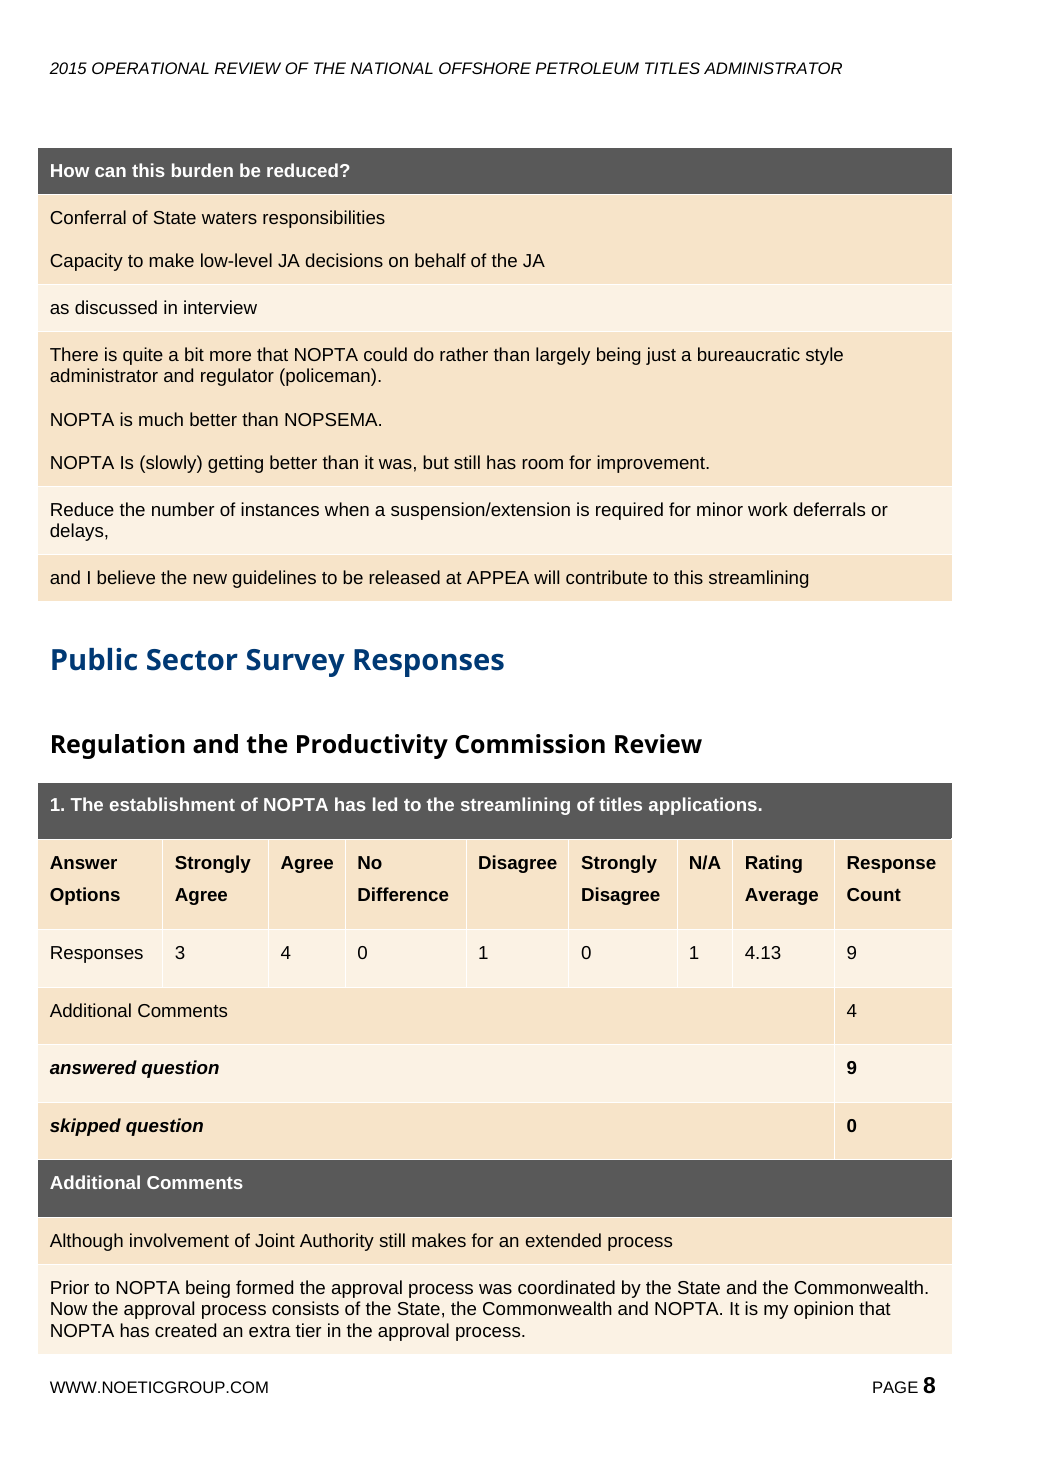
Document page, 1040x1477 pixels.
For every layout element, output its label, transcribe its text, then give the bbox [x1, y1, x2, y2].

table_cell There is quite a bit more that NOPTA could do rather than largely being just a bureaucratic style administrator and regulator (policeman). NOPTA is much better than NOPSEMA. NOPTA Is (slowly) getting better than it was, but still has room for improvement. [38, 332, 952, 486]
table_cell Strongly Agree [163, 840, 268, 929]
table_cell Rating Average [733, 840, 834, 929]
table_cell Response Count [835, 840, 952, 929]
table_cell Although involvement of Joint Authority still makes for an extended process [38, 1218, 952, 1264]
table_cell as discussed in interview [38, 285, 952, 331]
table_cell 0 [835, 1103, 952, 1159]
table_cell 4 [835, 988, 952, 1044]
table_cell 1 [678, 930, 732, 987]
table_cell Answer Options [38, 840, 162, 929]
table_cell Prior to NOPTA being formed the approval process was coordinated by the State and the Commonwealth. Now the approval process consists of the State, the Commonwealth and NOPTA. It is my opinion that NOPTA has created an extra tier in the approval process. [38, 1265, 952, 1354]
table_cell 3 [163, 930, 268, 987]
table_cell 0 [569, 930, 677, 987]
table_cell 1 [467, 930, 568, 987]
table_cell 4 [269, 930, 345, 987]
table_cell Strongly Disagree [569, 840, 677, 929]
table_cell skipped question [38, 1103, 834, 1159]
table_cell Disagree [467, 840, 568, 929]
table_cell Reduce the number of instances when a suspension/extension is required for minor work deferrals or delays, [38, 487, 952, 554]
table_cell 9 [835, 1045, 952, 1102]
table_cell N/A [678, 840, 732, 929]
table_cell 4.13 [733, 930, 834, 987]
table_cell and I believe the new guidelines to be released at APPEA will contribute to this streamlining [38, 555, 952, 601]
table_cell Responses [38, 930, 162, 987]
table_cell answered question [38, 1045, 834, 1102]
subtitle Regulation and the Productivity Commission Review [49, 726, 990, 761]
table_cell Additional Comments [38, 1160, 952, 1217]
subtitle Public Sector Survey Responses [49, 639, 990, 679]
table_cell 9 [835, 930, 952, 987]
table_cell Agree [269, 840, 345, 929]
table_cell Additional Comments [38, 988, 834, 1044]
table_cell 0 [346, 930, 466, 987]
table_cell Conferral of State waters responsibilities Capacity to make low-level JA decisions on behalf of the JA [38, 195, 952, 284]
table_cell No Difference [346, 840, 466, 929]
table_header 1. The establishment of NOPTA has led to the streamlining of titles applications. [38, 783, 952, 839]
table_cell How can this burden be reduced? [38, 148, 952, 194]
